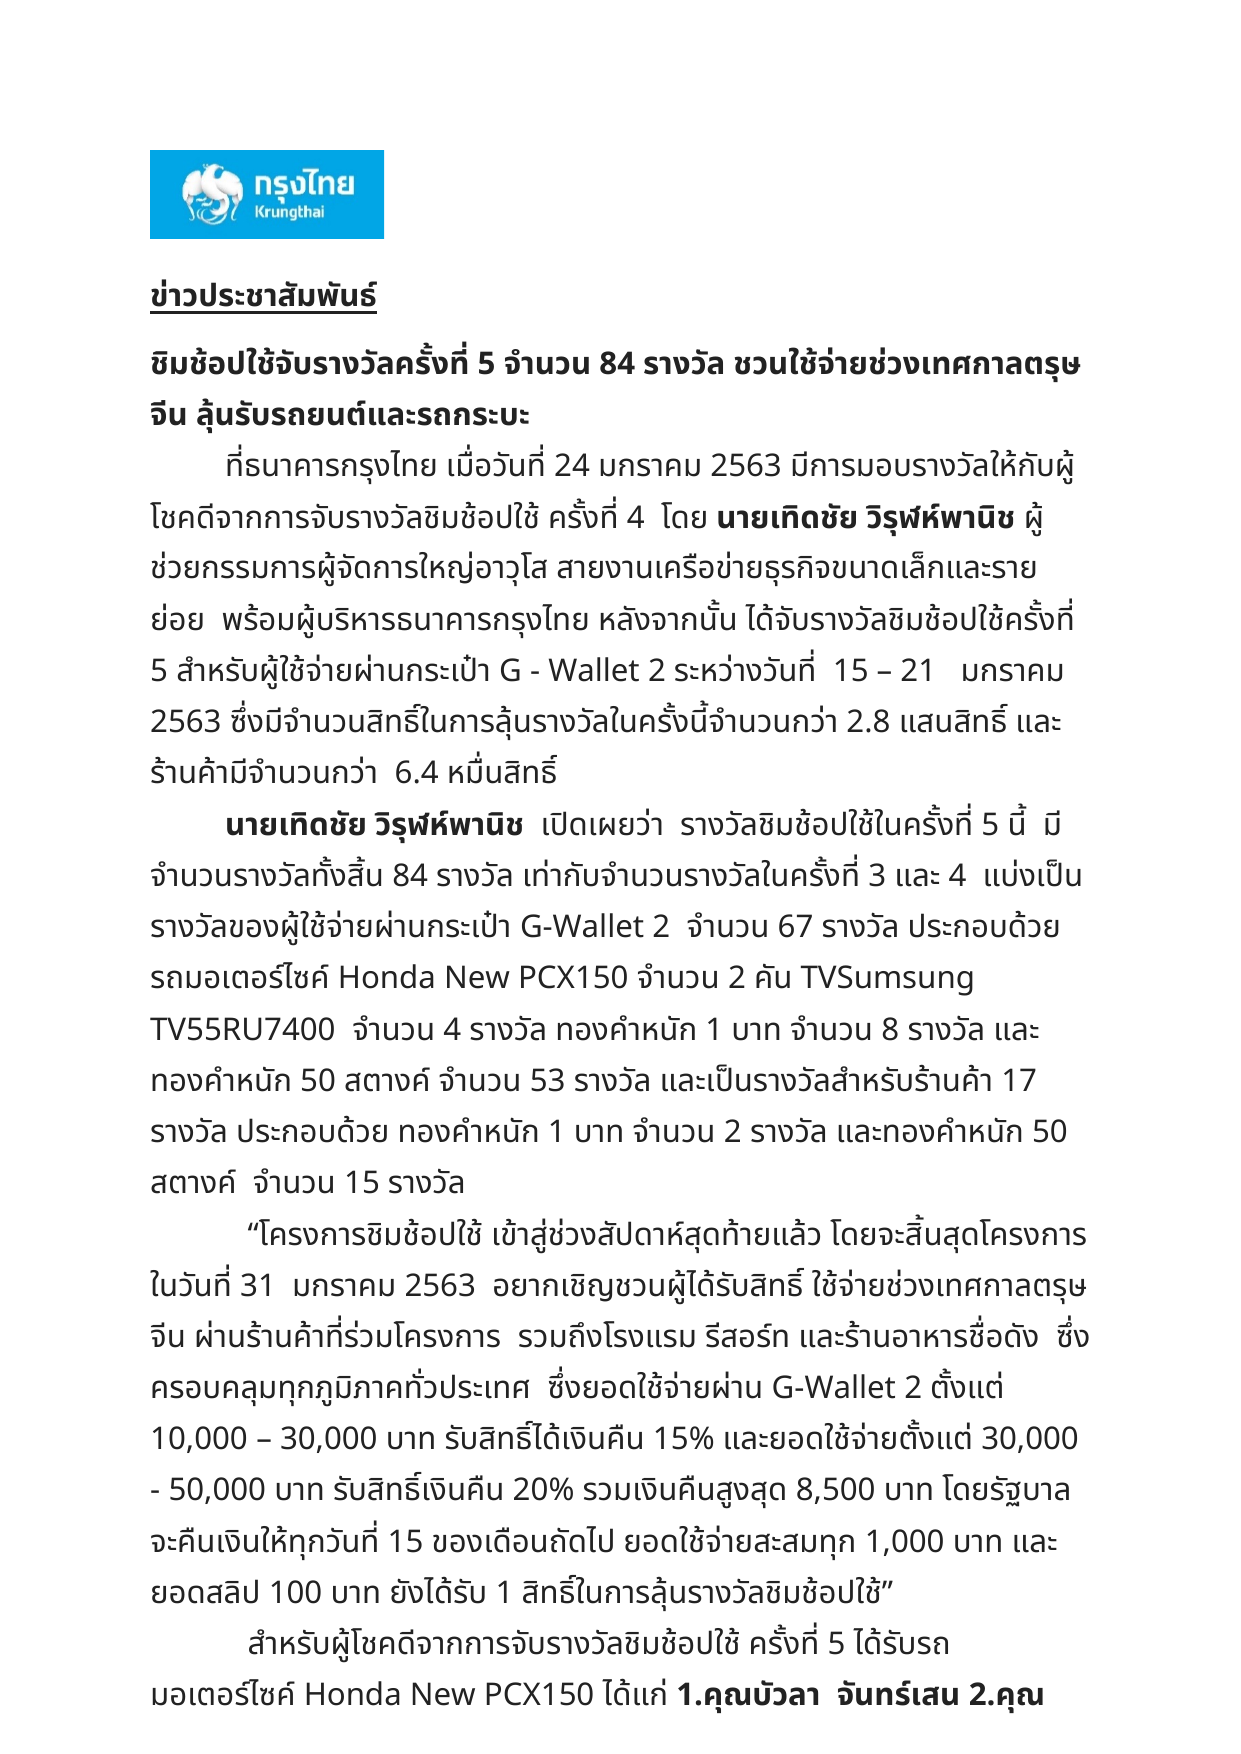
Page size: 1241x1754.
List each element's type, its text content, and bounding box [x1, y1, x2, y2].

text ชิมช้อปใช้จับรางวัลครั้งที่ 5 จำนวน 84 รางวัล ชวนใช้จ่ายช่วงเทศกาลตรุษจีน ลุ้นรับรถยนต์และรถกระบะ [150, 341, 1090, 439]
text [150, 1621, 1090, 1720]
picture [255, 205, 324, 221]
text นายเทิดชัย วิรุฬห์พานิช เปิดเผยว่า รางวัลชิมช้อปใช้ในครั้งที่ 5 นี้ มีจำนวนรางวัลทั้งสิ้น 84 รางวัล เท่ากับจำนวนรางวัลในครั้งที่ 3 และ 4 แบ่งเป็นรางวัลของผู้ใช้จ่ายผ่านกระเป๋า G-Wallet 2 จำนวน 67 รางวัล ประกอบด้วย รถมอเตอร์ไซค์ Honda New PCX150 จำนวน 2 คัน TVSumsung TV55RU7400 จำนวน 4 รางวัล ทองคำหนัก 1 บาท จำนวน 8 รางวัล และทองคำหนัก 50 สตางค์ จำนวน 53 รางวัล และเป็นรางวัลสำหรับร้านค้า 17 รางวัล ประกอบด้วย ทองคำหนัก 1 บาท จำนวน 2 รางวัล และทองคำหนัก 50 สตางค์ จำนวน 15 รางวัล [150, 801, 1090, 1208]
text “โครงการชิมช้อปใช้ เข้าสู่ช่วงสัปดาห์สุดท้ายแล้ว โดยจะสิ้นสุดโครงการในวันที่ 31 มกราคม 2563 อยากเชิญชวนผู้ได้รับสิทธิ์ ใช้จ่ายช่วงเทศกาลตรุษจีน ผ่านร้านค้าที่ร่วมโครงการ รวมถึงโรงแรม รีสอร์ท และร้านอาหารชื่อดัง ซึ่งครอบคลุมทุกภูมิภาคทั่วประเทศ ซึ่งยอดใช้จ่ายผ่าน G-Wallet 2 ตั้งแต่ 10,000 – 30,000 บาท รับสิทธิ์ได้เงินคืน 15% และยอดใช้จ่ายตั้งแต่ 30,000 - 50,000 บาท รับสิทธิ์เงินคืน 20% รวมเงินคืนสูงสุด 8,500 บาท โดยรัฐบาลจะคืนเงินให้ทุกวันที่ 15 ของเดือนถัดไป ยอดใช้จ่ายสะสมทุก 1,000 บาท และยอดสลิป 100 บาท ยังได้รับ 1 สิทธิ์ในการลุ้นรางวัลชิมช้อปใช้” [150, 1211, 1090, 1617]
text ข่าวประชาสัมพันธ์ [150, 150, 1090, 321]
picture [255, 168, 354, 204]
text ที่ธนาคารกรุงไทย เมื่อวันที่ 24 มกราคม 2563 มีการมอบรางวัลให้กับผู้โชคดีจากการจับรางวัลชิมช้อปใช้ ครั้งที่ 4 โดย นายเทิดชัย วิรุฬห์พานิช ผู้ช่วยกรรมการผู้จัดการใหญ่อาวุโส สายงานเครือข่ายธุรกิจขนาดเล็กและรายย่อย พร้อมผู้บริหารธนาคารกรุงไทย หลังจากนั้น ได้จับรางวัลชิมช้อปใช้ครั้งที่ 5 สำหรับผู้ใช้จ่ายผ่านกระเป๋า G - Wallet 2 ระหว่างวันที่ 15 – 21 มกราคม 2563 ซึ่งมีจำนวนสิทธิ์ในการลุ้นรางวัลในครั้งนี้จำนวนกว่า 2.8 แสนสิทธิ์ และร้านค้ามีจำนวนกว่า 6.4 หมื่นสิทธิ์ [150, 443, 1090, 798]
picture [182, 164, 243, 225]
